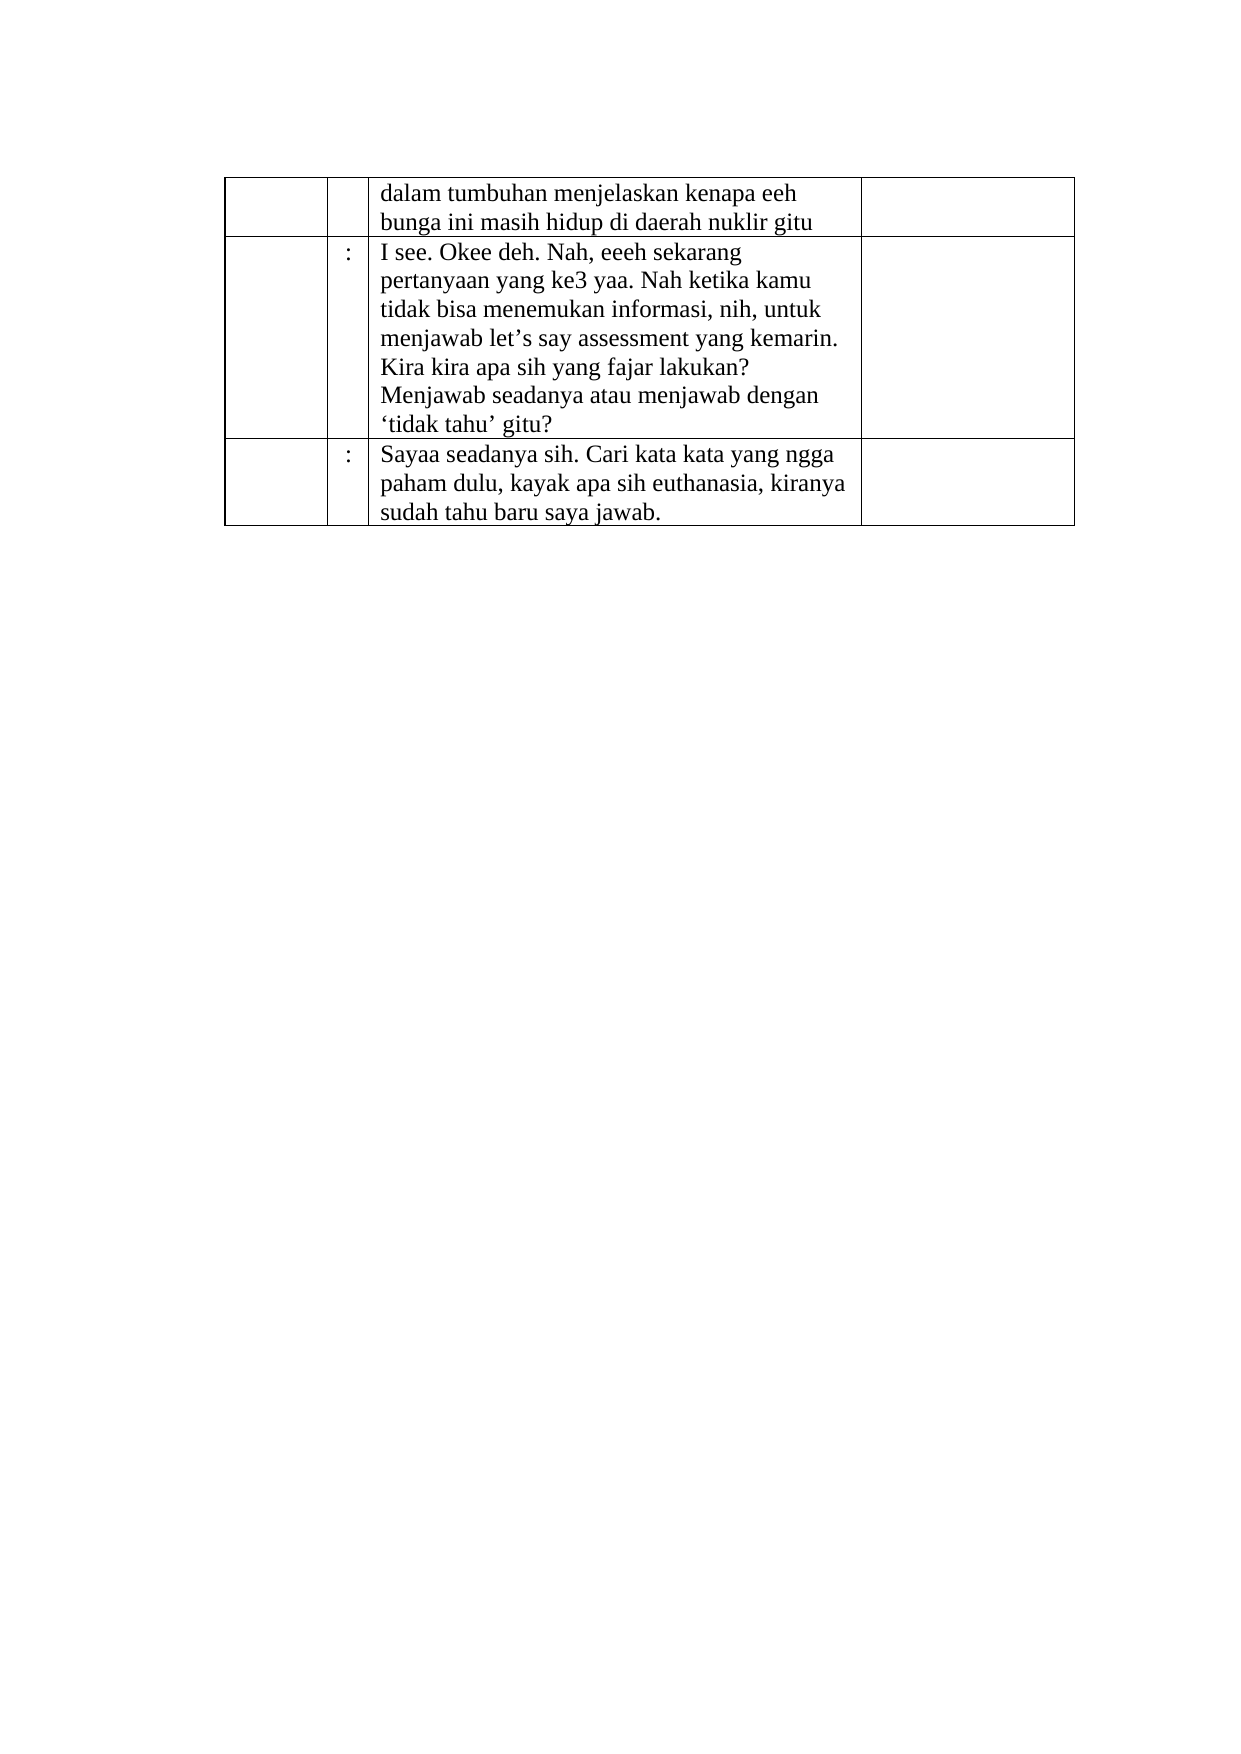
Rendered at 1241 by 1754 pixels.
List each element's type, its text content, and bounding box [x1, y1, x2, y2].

table_cell I see. Okee deh. Nah, eeeh sekarang pertanyaan yang ke3 yaa. Nah ketika kamu tidak bisa menemukan informasi, nih, untuk menjawab let’s say assessment yang kemarin. Kira kira apa sih yang fajar lakukan? Menjawab seadanya atau menjawab dengan ‘tidak tahu’ gitu? [369, 237, 861, 438]
table_cell : [328, 439, 368, 525]
table_cell [226, 178, 327, 236]
table_cell : [328, 178, 368, 236]
table_cell [862, 178, 1074, 236]
table_cell [862, 439, 1074, 525]
table_cell [226, 237, 327, 438]
table_cell : [328, 237, 368, 438]
table_cell [226, 439, 327, 525]
table_cell Sayaa seadanya sih. Cari kata kata yang ngga paham dulu, kayak apa sih euthanasia, kiranya sudah tahu baru saya jawab. [369, 439, 861, 525]
table_cell [862, 237, 1074, 438]
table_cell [369, 178, 861, 236]
